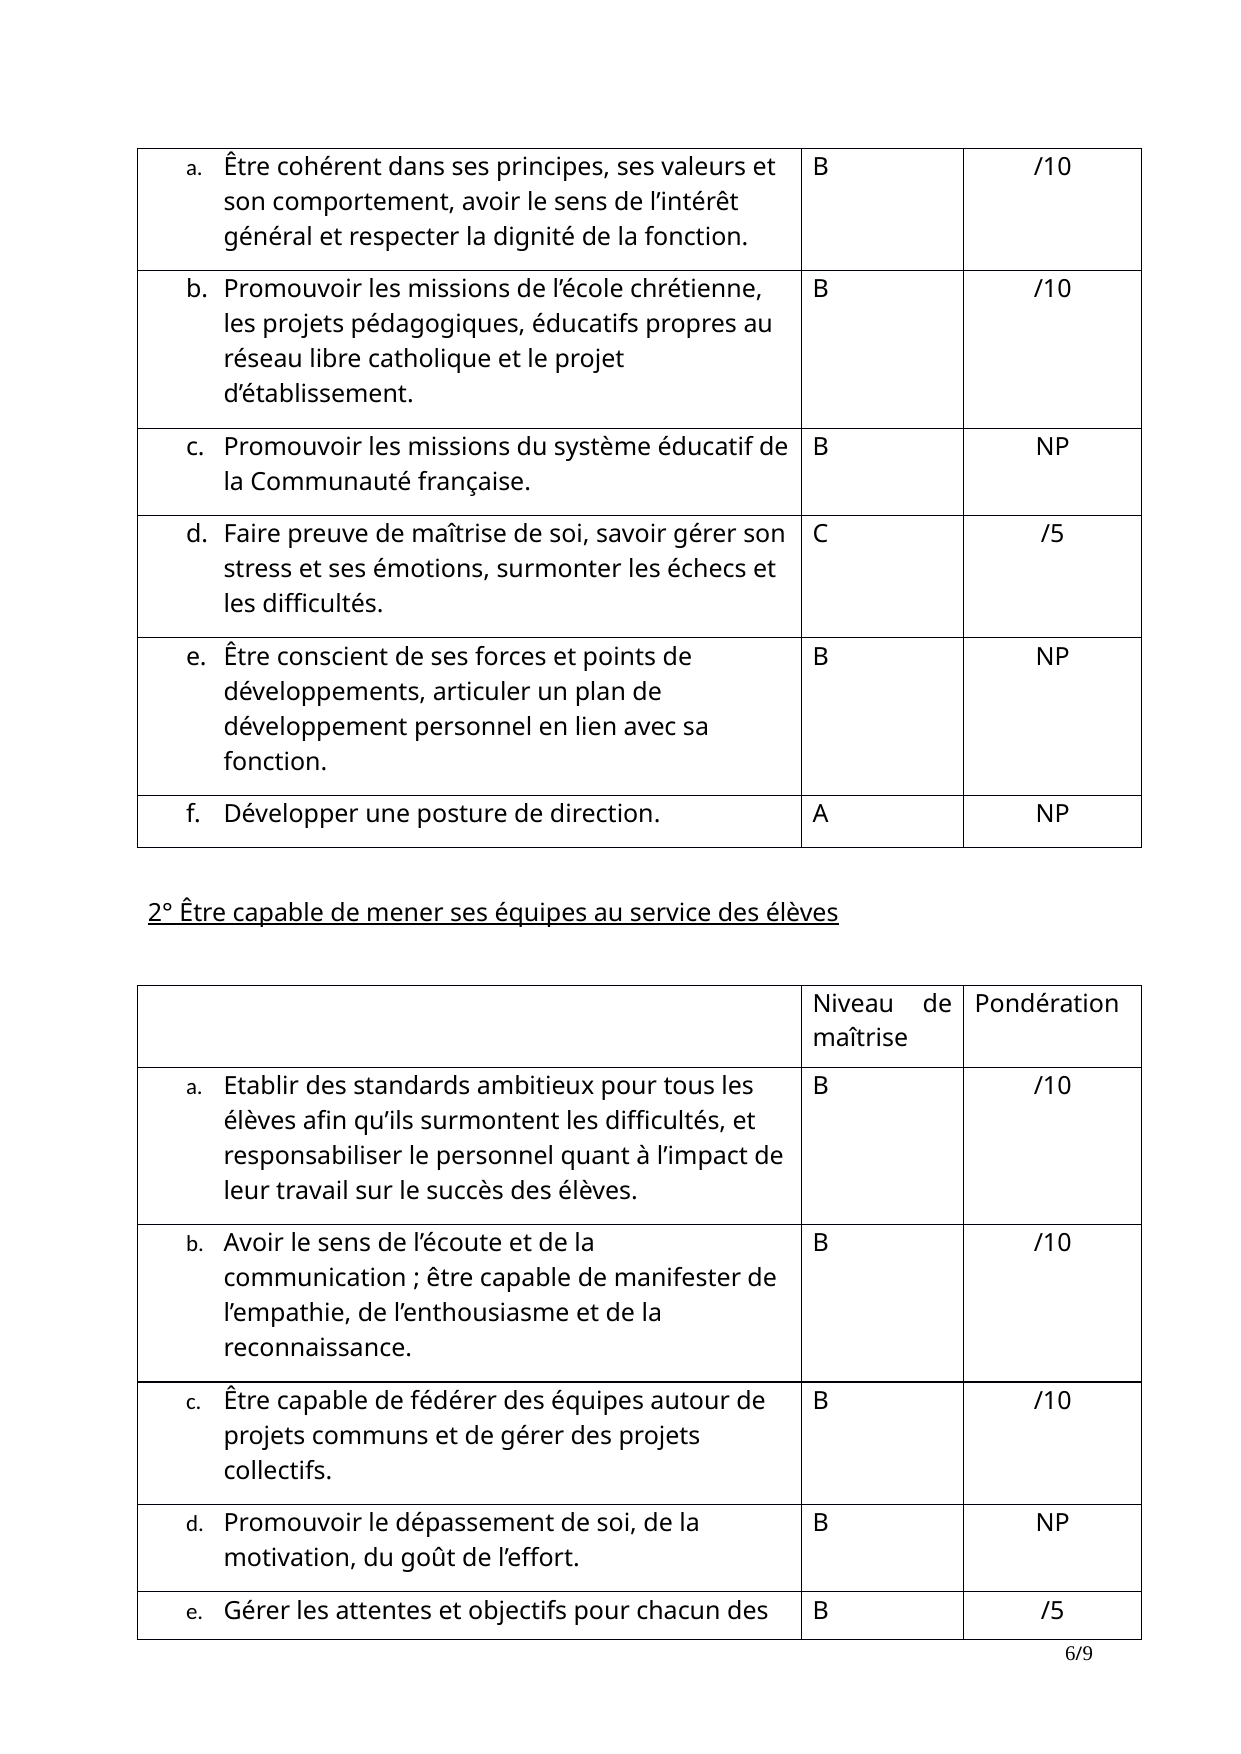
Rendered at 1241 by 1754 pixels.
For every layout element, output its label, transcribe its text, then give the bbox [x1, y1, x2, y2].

table_header Pondération [964, 986, 1141, 1067]
table_cell B [802, 1068, 963, 1224]
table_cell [138, 1592, 801, 1639]
table_cell Être cohérent dans ses principes, ses valeurs et son comportement, avoir le sens de l’intérêt général et respecter la dignité de la fonction. [138, 149, 801, 270]
table_cell A [802, 796, 963, 847]
table_cell B [802, 1383, 963, 1504]
table_header Niveau de maîtrise [802, 986, 963, 1067]
table_cell Etablir des standards ambitieux pour tous les élèves afin qu’ils surmontent les difficultés, et responsabiliser le personnel quant à l’impact de leur travail sur le succès des élèves. [138, 1068, 801, 1224]
table_cell Avoir le sens de l’écoute et de la communication ; être capable de manifester de l’empathie, de l’enthousiasme et de la reconnaissance. [138, 1225, 801, 1381]
table_cell /5 [964, 1592, 1141, 1639]
table_cell B [802, 429, 963, 515]
table_cell NP [964, 796, 1141, 847]
table_cell B [802, 638, 963, 795]
table_cell B [802, 149, 963, 270]
table_cell NP [964, 638, 1141, 795]
table_header [138, 986, 801, 1067]
table_cell /10 [964, 1225, 1141, 1381]
table_cell Faire preuve de maîtrise de soi, savoir gérer son stress et ses émotions, surmonter les échecs et les difficultés. [138, 516, 801, 637]
table_cell B [802, 1225, 963, 1381]
table_cell B [802, 271, 963, 427]
table_cell /10 [964, 149, 1141, 270]
table_cell Promouvoir le dépassement de soi, de la motivation, du goût de l’effort. [138, 1505, 801, 1591]
table_cell Développer une posture de direction. [138, 796, 801, 847]
table_cell /10 [964, 271, 1141, 427]
table_cell /5 [964, 516, 1141, 637]
table_cell Promouvoir les missions de l’école chrétienne, les projets pédagogiques, éducatifs propres au réseau libre catholique et le projet d’établissement. [138, 271, 801, 427]
table_cell /10 [964, 1068, 1141, 1224]
table_cell Promouvoir les missions du système éducatif de la Communauté française. [138, 429, 801, 515]
table_cell C [802, 516, 963, 637]
table_cell B [802, 1592, 963, 1639]
table_cell NP [964, 1505, 1141, 1591]
table_cell B [802, 1505, 963, 1591]
text 2° Être capable de mener ses équipes au service des élèves [148, 895, 1092, 929]
table_cell /10 [964, 1383, 1141, 1504]
table_cell Être conscient de ses forces et points de développements, articuler un plan de développement personnel en lien avec sa fonction. [138, 638, 801, 795]
table_cell NP [964, 429, 1141, 515]
table_cell Être capable de fédérer des équipes autour de projets communs et de gérer des projets collectifs. [138, 1383, 801, 1504]
